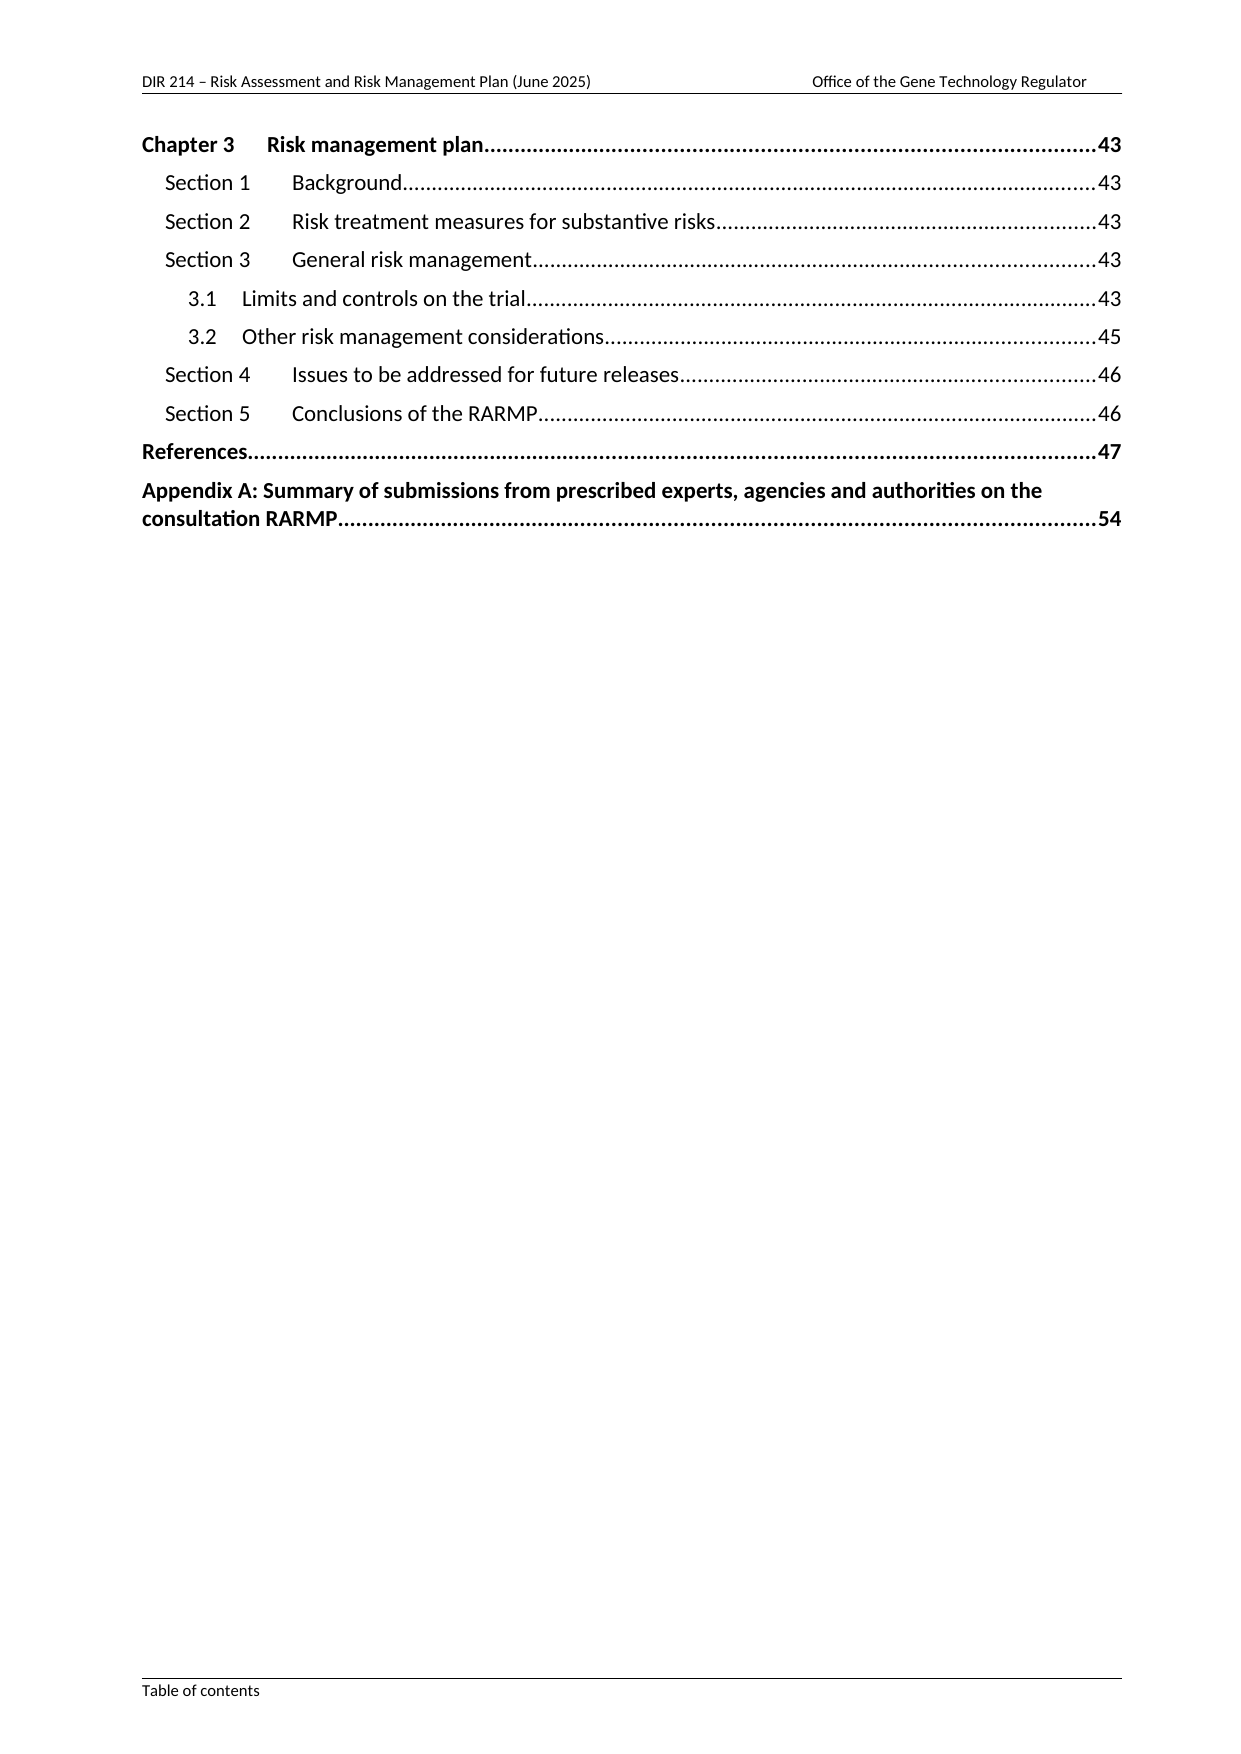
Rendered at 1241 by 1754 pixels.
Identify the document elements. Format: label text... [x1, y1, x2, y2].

text Section 1 Background 43 [165, 168, 1122, 196]
text Section 3 General risk management 43 [165, 245, 1122, 273]
text Chapter 3 Risk management plan 43 [142, 130, 1122, 158]
text References 47 [142, 437, 1122, 465]
text Section 2 Risk treatment measures for substantive risks 43 [165, 207, 1122, 235]
text 3.1 Limits and controls on the trial 43 [188, 284, 1122, 312]
text Section 4 Issues to be addressed for future releases 46 [165, 361, 1122, 388]
text 3.2 Other risk management considerations 45 [188, 322, 1122, 350]
text Section 5 Conclusions of the RARMP 46 [165, 399, 1122, 427]
text Appendix A: Summary of submissions from prescribed experts, agencies and authorities on the consultation RARMP 54 [142, 476, 1122, 532]
